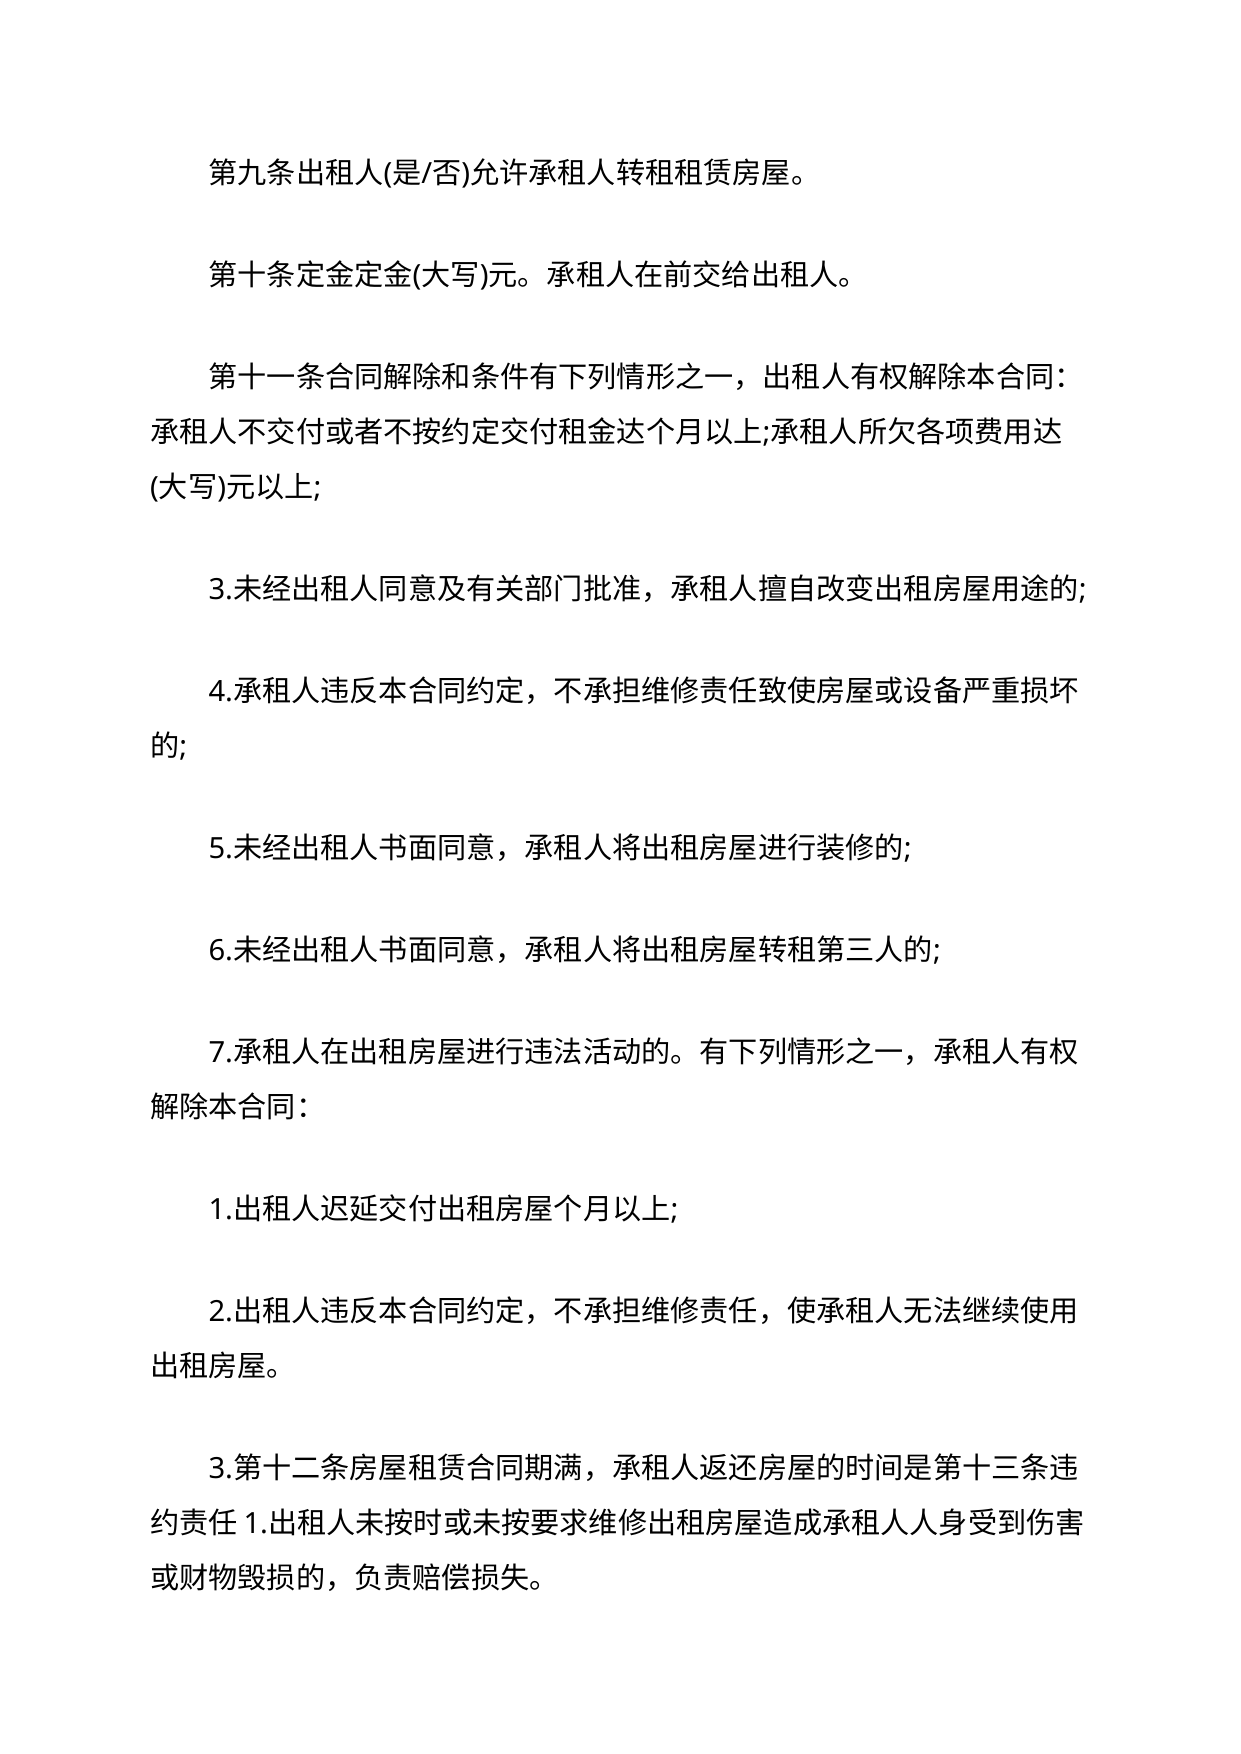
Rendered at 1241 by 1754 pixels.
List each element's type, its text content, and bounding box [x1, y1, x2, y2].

text 5.未经出租人书面同意，承租人将出租房屋进行装修的; [150, 825, 1090, 867]
text 1.出租人迟延交付出租房屋个月以上; [150, 1186, 1090, 1228]
text 6.未经出租人书面同意，承租人将出租房屋转租第三人的; [150, 927, 1090, 969]
text 2.出租人违反本合同约定，不承担维修责任，使承租人无法继续使用出租房屋。 [150, 1287, 1090, 1385]
text 7.承租人在出租房屋进行违法活动的。有下列情形之一，承租人有权解除本合同： [150, 1029, 1090, 1126]
text 3.未经出租人同意及有关部门批准，承租人擅自改变出租房屋用途的; [150, 566, 1090, 608]
text 4.承租人违反本合同约定，不承担维修责任致使房屋或设备严重损坏的; [150, 668, 1090, 765]
text 3.第十二条房屋租赁合同期满，承租人返还房屋的时间是第十三条违约责任1.出租人未按时或未按要求维修出租房屋造成承租人人身受到伤害或财物毁损的，负责赔偿损失。 [150, 1444, 1090, 1597]
text 第十一条合同解除和条件有下列情形之一，出租人有权解除本合同：承租人不交付或者不按约定交付租金达个月以上;承租人所欠各项费用达(大写)元以上; [150, 354, 1090, 506]
text 第九条出租人(是/否)允许承租人转租租赁房屋。 [150, 150, 1090, 192]
text 第十条定金定金(大写)元。承租人在前交给出租人。 [150, 252, 1090, 294]
